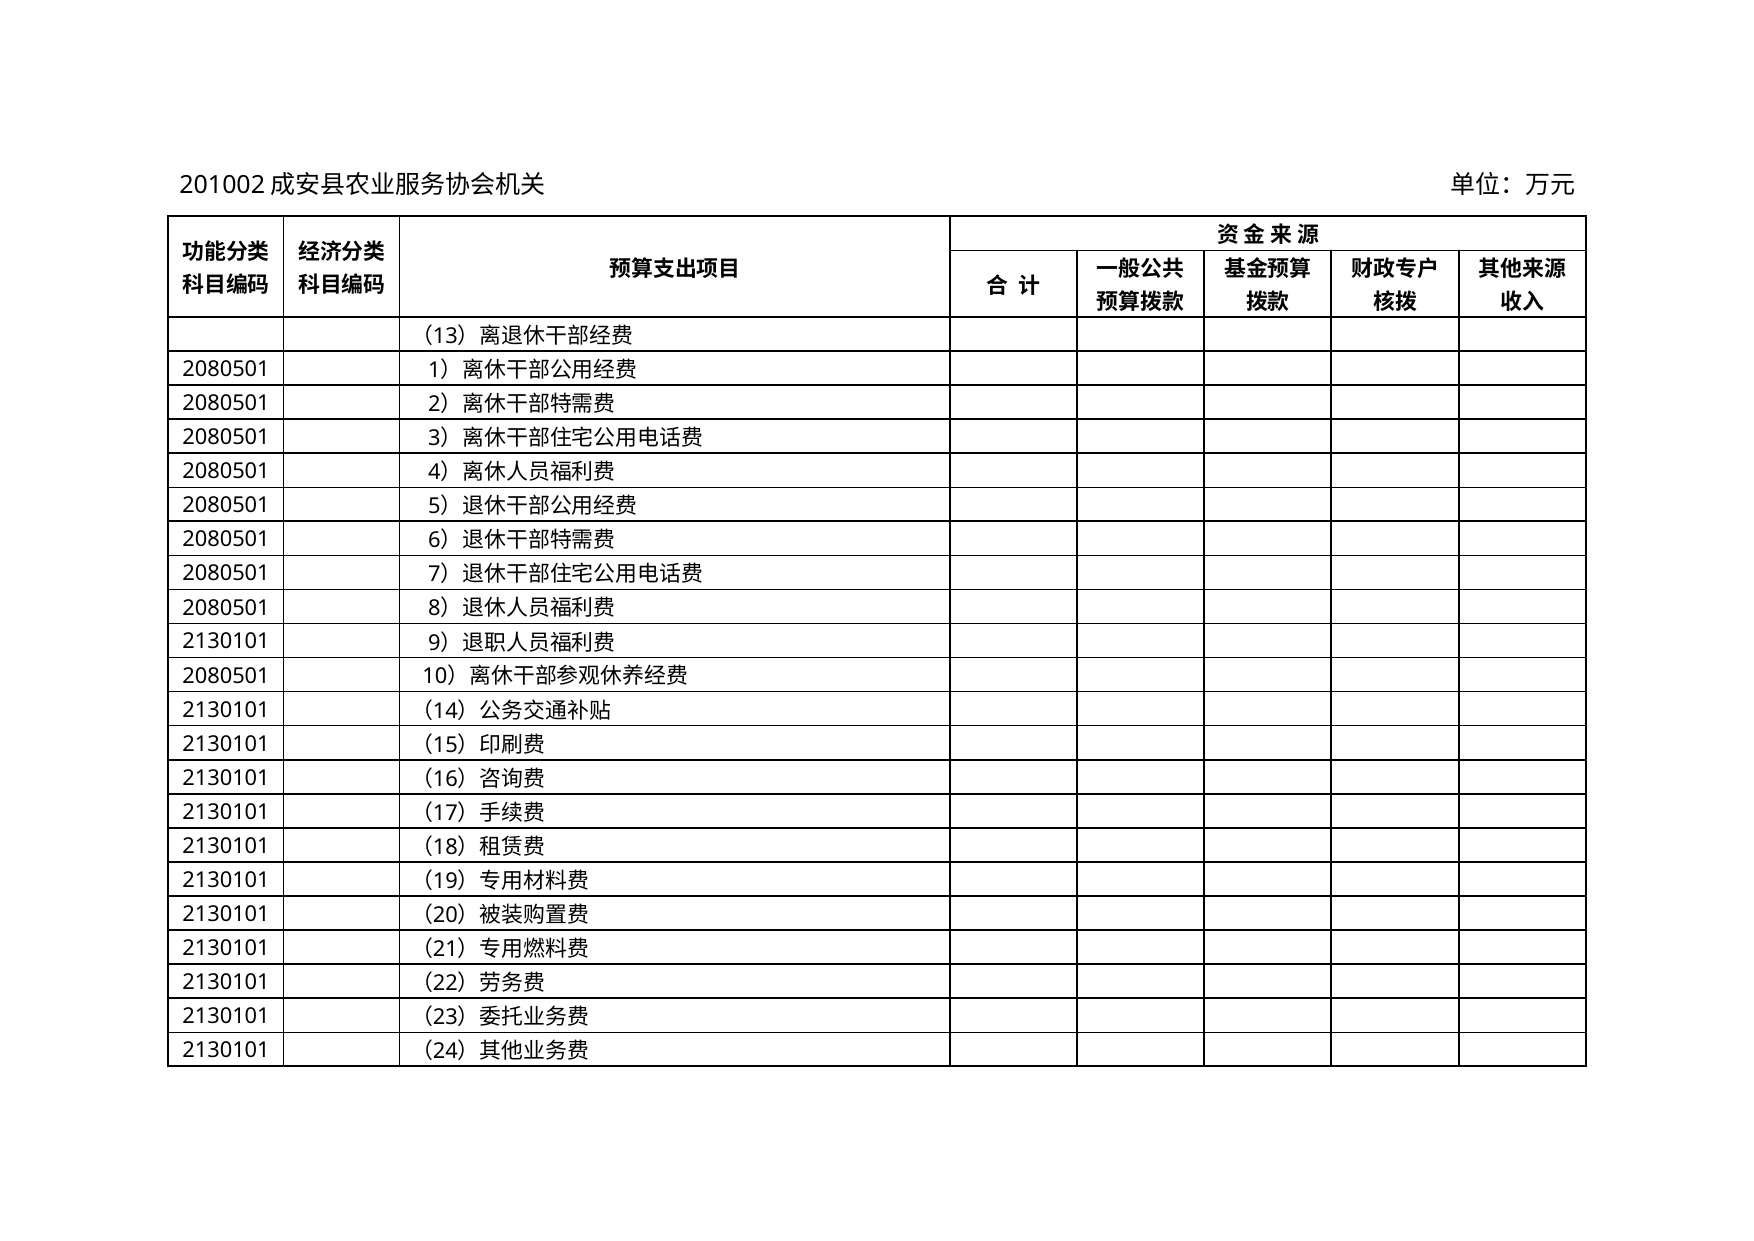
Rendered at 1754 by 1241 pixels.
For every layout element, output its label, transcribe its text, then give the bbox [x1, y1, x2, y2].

table_cell （17）手续费 [400, 795, 949, 827]
table_cell [1332, 522, 1458, 554]
table_cell [1078, 829, 1203, 861]
table_cell [284, 965, 399, 997]
table_cell [1460, 1033, 1585, 1065]
table_cell 2130101 [169, 999, 283, 1031]
table_cell [1332, 488, 1458, 520]
table_cell [284, 624, 399, 657]
table_cell [1460, 658, 1585, 691]
table_cell 2130101 [169, 692, 283, 725]
table_cell [284, 897, 399, 929]
table_cell [951, 386, 1076, 418]
table_cell （15）印刷费 [400, 726, 949, 759]
table_cell [951, 795, 1076, 827]
table_cell [1332, 761, 1458, 793]
table_cell [951, 829, 1076, 861]
table_cell [284, 352, 399, 384]
table_cell [284, 420, 399, 452]
table_cell [1078, 692, 1203, 725]
table_cell [1332, 1033, 1458, 1065]
table_cell [284, 726, 399, 759]
table_cell [1078, 522, 1203, 554]
table_cell [1332, 624, 1458, 657]
table_cell 合 计 [951, 251, 1076, 316]
table_cell 4）离休人员福利费 [400, 454, 949, 486]
table_cell [1332, 999, 1458, 1031]
table_cell 资 金 来 源 [951, 217, 1585, 249]
table_cell [1205, 590, 1330, 623]
table_cell [284, 454, 399, 486]
table_cell [284, 829, 399, 861]
table_cell [284, 795, 399, 827]
table_cell [1460, 352, 1585, 384]
table_cell [1205, 863, 1330, 895]
table_cell [951, 420, 1076, 452]
table_cell [951, 352, 1076, 384]
table_cell [1078, 761, 1203, 793]
table_cell [951, 965, 1076, 997]
table_cell [1078, 420, 1203, 452]
table_cell [951, 863, 1076, 895]
table_cell [951, 692, 1076, 725]
table_cell [951, 658, 1076, 691]
table_cell [1205, 420, 1330, 452]
table_cell [1460, 863, 1585, 895]
table_cell [951, 522, 1076, 554]
table_cell 一般公共 预算拨款 [1078, 251, 1203, 316]
table_cell [951, 999, 1076, 1031]
table_cell [951, 318, 1076, 350]
table_cell [951, 897, 1076, 929]
table_cell （19）专用材料费 [400, 863, 949, 895]
table_cell 2130101 [169, 624, 283, 657]
table_cell [1205, 897, 1330, 929]
table_header 单位：万元 [951, 151, 1585, 215]
table_cell [1078, 863, 1203, 895]
table_cell [1332, 897, 1458, 929]
table_cell [1332, 318, 1458, 350]
table_cell 2130101 [169, 726, 283, 759]
table_cell [1332, 829, 1458, 861]
table_cell [1460, 454, 1585, 486]
table_cell [1332, 658, 1458, 691]
table_cell 9）退职人员福利费 [400, 624, 949, 657]
table_cell [1078, 965, 1203, 997]
table_cell [284, 692, 399, 725]
table_cell 其他来源 收入 [1460, 251, 1585, 316]
table_cell [1460, 761, 1585, 793]
table_cell [1332, 795, 1458, 827]
table_cell 10）离休干部参观休养经费 [400, 658, 949, 691]
table_cell [1205, 488, 1330, 520]
table_cell [1205, 454, 1330, 486]
table_cell [1460, 488, 1585, 520]
table_cell 2080501 [169, 590, 283, 623]
table_cell [1460, 590, 1585, 623]
table_cell 1）离休干部公用经费 [400, 352, 949, 384]
table_cell [1332, 726, 1458, 759]
table_cell [1460, 931, 1585, 963]
table_cell 2130101 [169, 931, 283, 963]
table_cell [1332, 590, 1458, 623]
table_cell 5）退休干部公用经费 [400, 488, 949, 520]
table_cell 6）退休干部特需费 [400, 522, 949, 554]
table_cell [1078, 726, 1203, 759]
table_cell 3）离休干部住宅公用电话费 [400, 420, 949, 452]
table_cell [1205, 352, 1330, 384]
table_cell [1205, 658, 1330, 691]
table_cell [1205, 795, 1330, 827]
table_cell [1205, 726, 1330, 759]
table_cell [951, 488, 1076, 520]
table_cell [1460, 420, 1585, 452]
table_cell [1205, 624, 1330, 657]
table_cell [951, 556, 1076, 588]
table_cell [1205, 386, 1330, 418]
table_cell [1078, 454, 1203, 486]
table_cell 2080501 [169, 488, 283, 520]
table_cell [1205, 829, 1330, 861]
table_cell 7）退休干部住宅公用电话费 [400, 556, 949, 588]
table_cell [1460, 965, 1585, 997]
table_cell [1460, 897, 1585, 929]
table_cell [1078, 795, 1203, 827]
table_cell [1078, 897, 1203, 929]
table_cell 2130101 [169, 829, 283, 861]
table_cell 基金预算 拨款 [1205, 251, 1330, 316]
table_cell [1078, 386, 1203, 418]
table_cell [1078, 590, 1203, 623]
table_cell 财政专户 核拨 [1332, 251, 1458, 316]
table_cell [284, 1033, 399, 1065]
table_cell [1078, 658, 1203, 691]
table_cell [284, 386, 399, 418]
table_cell 功能分类科目编码 [169, 217, 283, 316]
table_cell [1460, 386, 1585, 418]
table_cell [1460, 556, 1585, 588]
table_cell [1332, 454, 1458, 486]
table_cell 经济分类科目编码 [284, 217, 399, 316]
table_cell [1078, 318, 1203, 350]
table_cell [951, 931, 1076, 963]
table_cell [1332, 692, 1458, 725]
table_cell [1332, 931, 1458, 963]
table_cell [1078, 488, 1203, 520]
table_cell [1460, 522, 1585, 554]
table_cell [284, 556, 399, 588]
table_cell [284, 931, 399, 963]
table_cell （21）专用燃料费 [400, 931, 949, 963]
table_cell [284, 488, 399, 520]
table_cell 2130101 [169, 965, 283, 997]
table_cell 2130101 [169, 897, 283, 929]
table_cell 预算支出项目 [400, 217, 949, 316]
table_cell [1332, 386, 1458, 418]
table_cell [951, 761, 1076, 793]
table_cell [1460, 795, 1585, 827]
table_cell 2080501 [169, 556, 283, 588]
table_cell [1460, 692, 1585, 725]
table_cell [284, 318, 399, 350]
table_cell （16）咨询费 [400, 761, 949, 793]
table_cell [1078, 1033, 1203, 1065]
table_cell [1205, 1033, 1330, 1065]
table_cell 2130101 [169, 863, 283, 895]
table_cell [1460, 999, 1585, 1031]
table_cell （22）劳务费 [400, 965, 949, 997]
table_cell [951, 590, 1076, 623]
table_cell [1332, 556, 1458, 588]
table_cell [1332, 420, 1458, 452]
table_cell [284, 522, 399, 554]
table_cell 2）离休干部特需费 [400, 386, 949, 418]
table_cell [1205, 522, 1330, 554]
table_cell 2130101 [169, 795, 283, 827]
table_cell [1460, 318, 1585, 350]
table_cell 2130101 [169, 1033, 283, 1065]
table_cell [1205, 318, 1330, 350]
table_cell 2080501 [169, 420, 283, 452]
table_cell [1332, 965, 1458, 997]
table_cell [1460, 829, 1585, 861]
table_cell [1332, 863, 1458, 895]
table_cell [1078, 999, 1203, 1031]
table_cell 2130101 [169, 761, 283, 793]
table_cell （13）离退休干部经费 [400, 318, 949, 350]
table_cell [1078, 931, 1203, 963]
table_cell [284, 999, 399, 1031]
table_cell [1078, 556, 1203, 588]
table_header 201002成安县农业服务协会机关 [169, 151, 949, 215]
table_cell （18）租赁费 [400, 829, 949, 861]
table_cell 2080501 [169, 386, 283, 418]
table_cell 2080501 [169, 658, 283, 691]
table_cell 2080501 [169, 352, 283, 384]
table_cell [1205, 965, 1330, 997]
table_cell [951, 1033, 1076, 1065]
table_cell 2080501 [169, 454, 283, 486]
table_cell 2080501 [169, 522, 283, 554]
table_cell [1205, 761, 1330, 793]
table_cell [284, 863, 399, 895]
table_cell [1205, 692, 1330, 725]
table_cell [284, 658, 399, 691]
table_cell [284, 761, 399, 793]
table_cell [951, 726, 1076, 759]
table_cell （14）公务交通补贴 [400, 692, 949, 725]
table_cell [1460, 624, 1585, 657]
table_cell [169, 318, 283, 350]
table_cell 8）退休人员福利费 [400, 590, 949, 623]
table_cell [951, 624, 1076, 657]
table_cell （20）被装购置费 [400, 897, 949, 929]
table_cell （24）其他业务费 [400, 1033, 949, 1065]
table_cell [284, 590, 399, 623]
table_cell [1078, 624, 1203, 657]
table_cell [1460, 726, 1585, 759]
table_cell [1205, 556, 1330, 588]
table_cell [951, 454, 1076, 486]
table_cell [1078, 352, 1203, 384]
table_cell [1205, 999, 1330, 1031]
table_cell [1332, 352, 1458, 384]
table_cell （23）委托业务费 [400, 999, 949, 1031]
table_cell [1205, 931, 1330, 963]
